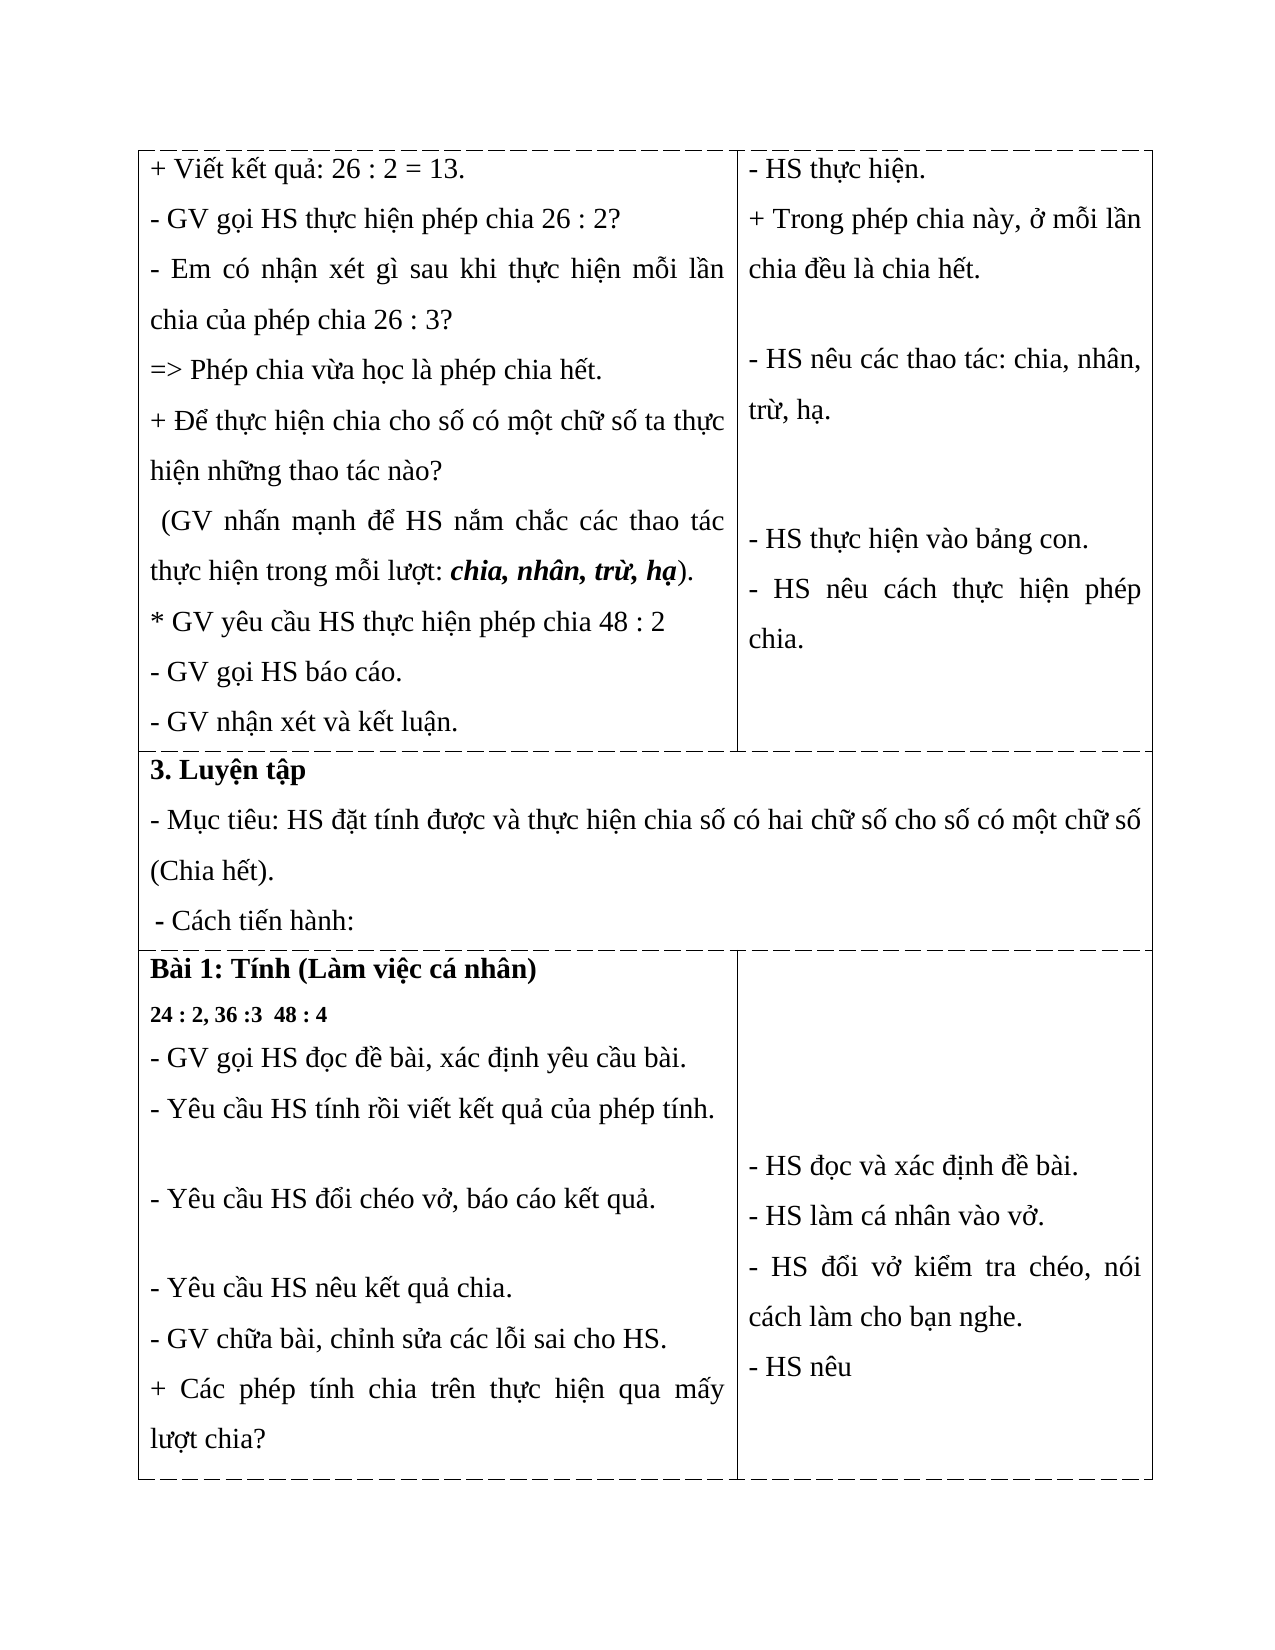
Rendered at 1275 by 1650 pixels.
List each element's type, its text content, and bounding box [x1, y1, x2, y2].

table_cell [139, 950, 737, 1479]
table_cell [738, 150, 1152, 751]
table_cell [738, 950, 1152, 1479]
table_cell 3. Luyện tập - Mục tiêu: HS đặt tính được và thực hiện chia số có hai chữ số cho số có một chữ số (Chia hết). - Cách tiến hành: [139, 751, 1152, 950]
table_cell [139, 150, 737, 751]
